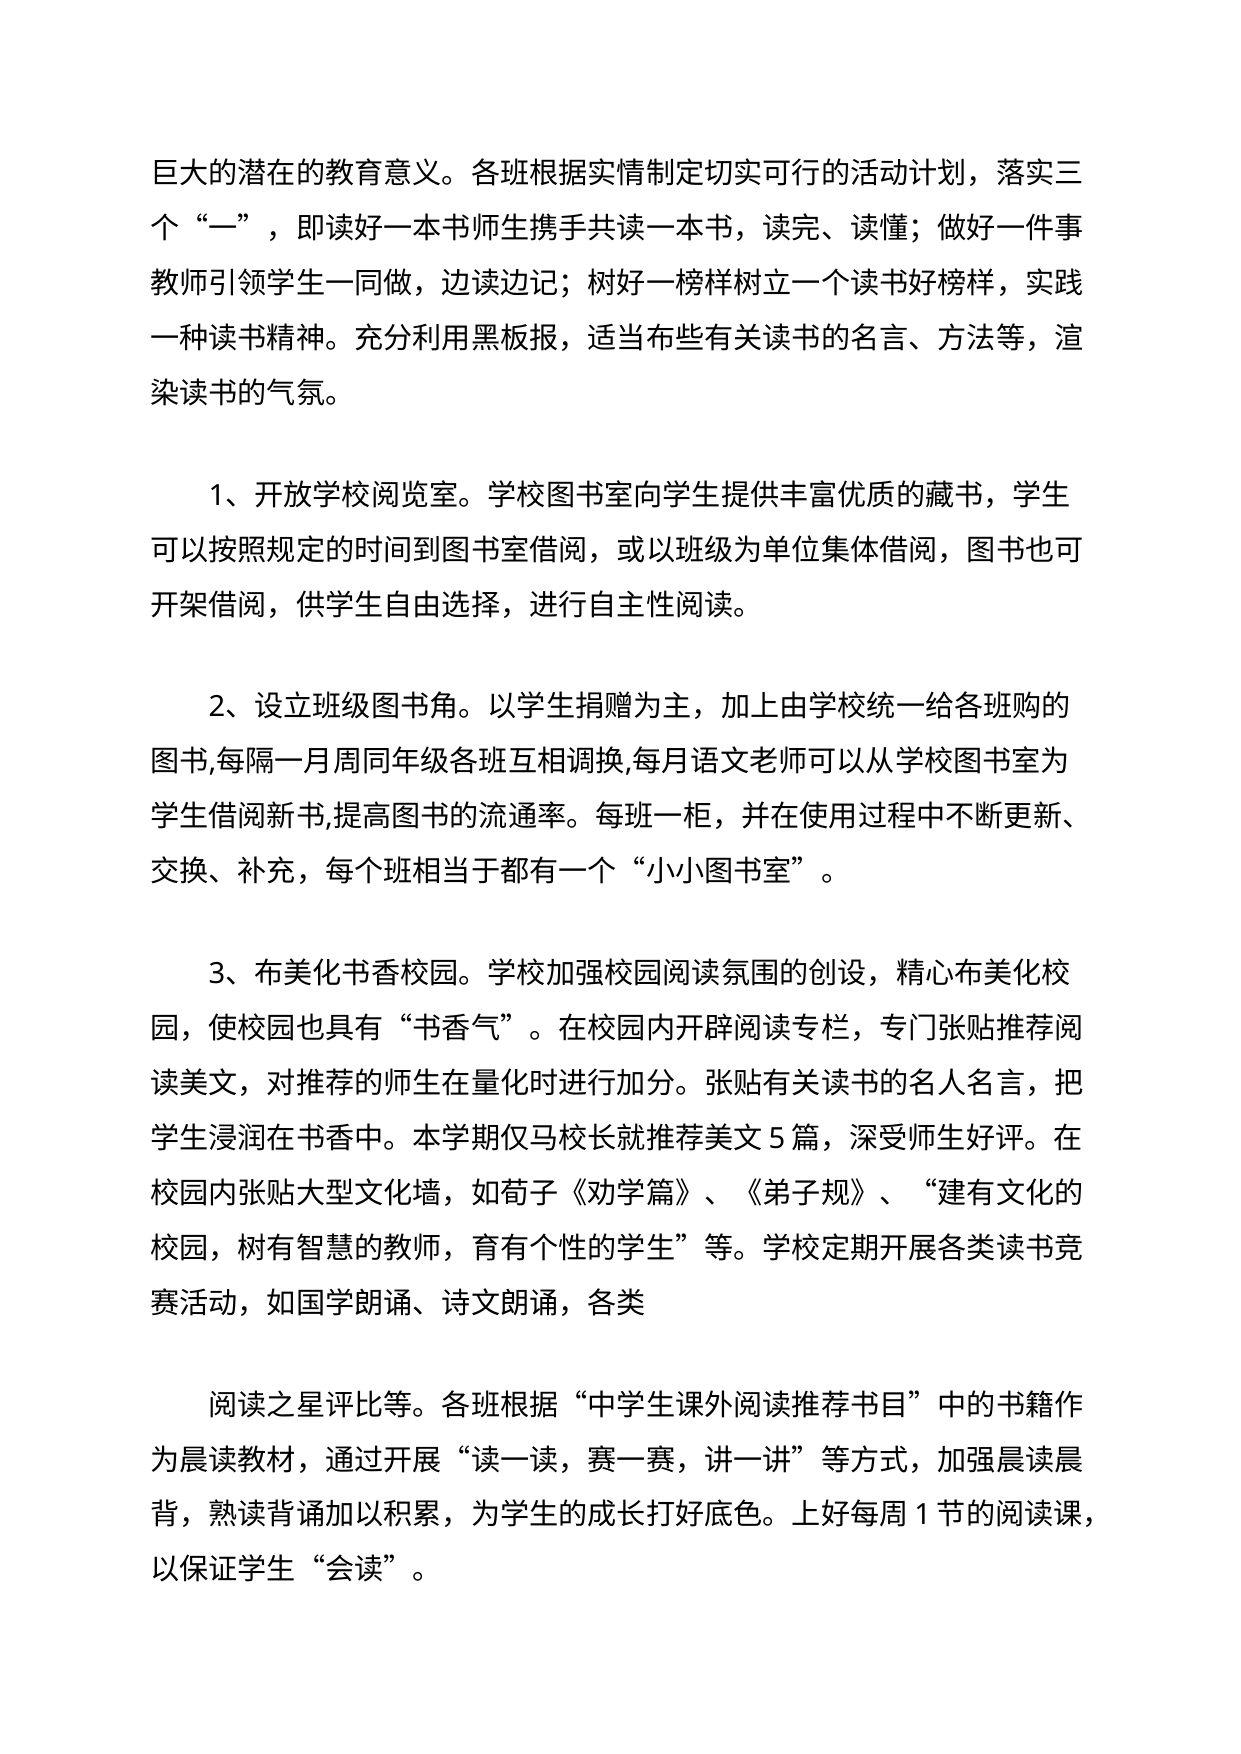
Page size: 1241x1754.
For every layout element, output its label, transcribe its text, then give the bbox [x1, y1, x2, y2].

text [150, 150, 1090, 412]
text 1、开放学校阅览室。学校图书室向学生提供丰富优质的藏书，学生可以按照规定的时间到图书室借阅，或以班级为单位集体借阅，图书也可开架借阅，供学生自由选择，进行自主性阅读。 [150, 471, 1090, 623]
text 2、设立班级图书角。以学生捐赠为主，加上由学校统一给各班购的图书,每隔一月周同年级各班互相调换,每月语文老师可以从学校图书室为学生借阅新书,提高图书的流通率。每班一柜，并在使用过程中不断更新、交换、补充，每个班相当于都有一个“小小图书室”。 [150, 683, 1090, 890]
text 阅读之星评比等。各班根据“中学生课外阅读推荐书目”中的书籍作为晨读教材，通过开展“读一读，赛一赛，讲一讲”等方式，加强晨读晨背，熟读背诵加以积累，为学生的成长打好底色。上好每周1节的阅读课，以保证学生“会读”。 [150, 1381, 1090, 1588]
text 3、布美化书香校园。学校加强校园阅读氛围的创设，精心布美化校园，使校园也具有“书香气”。在校园内开辟阅读专栏，专门张贴推荐阅读美文，对推荐的师生在量化时进行加分。张贴有关读书的名人名言，把学生浸润在书香中。本学期仅马校长就推荐美文5篇，深受师生好评。在校园内张贴大型文化墙，如荀子《劝学篇》、《弟子规》、“建有文化的校园，树有智慧的教师，育有个性的学生”等。学校定期开展各类读书竞赛活动，如国学朗诵、诗文朗诵，各类 [150, 950, 1090, 1322]
